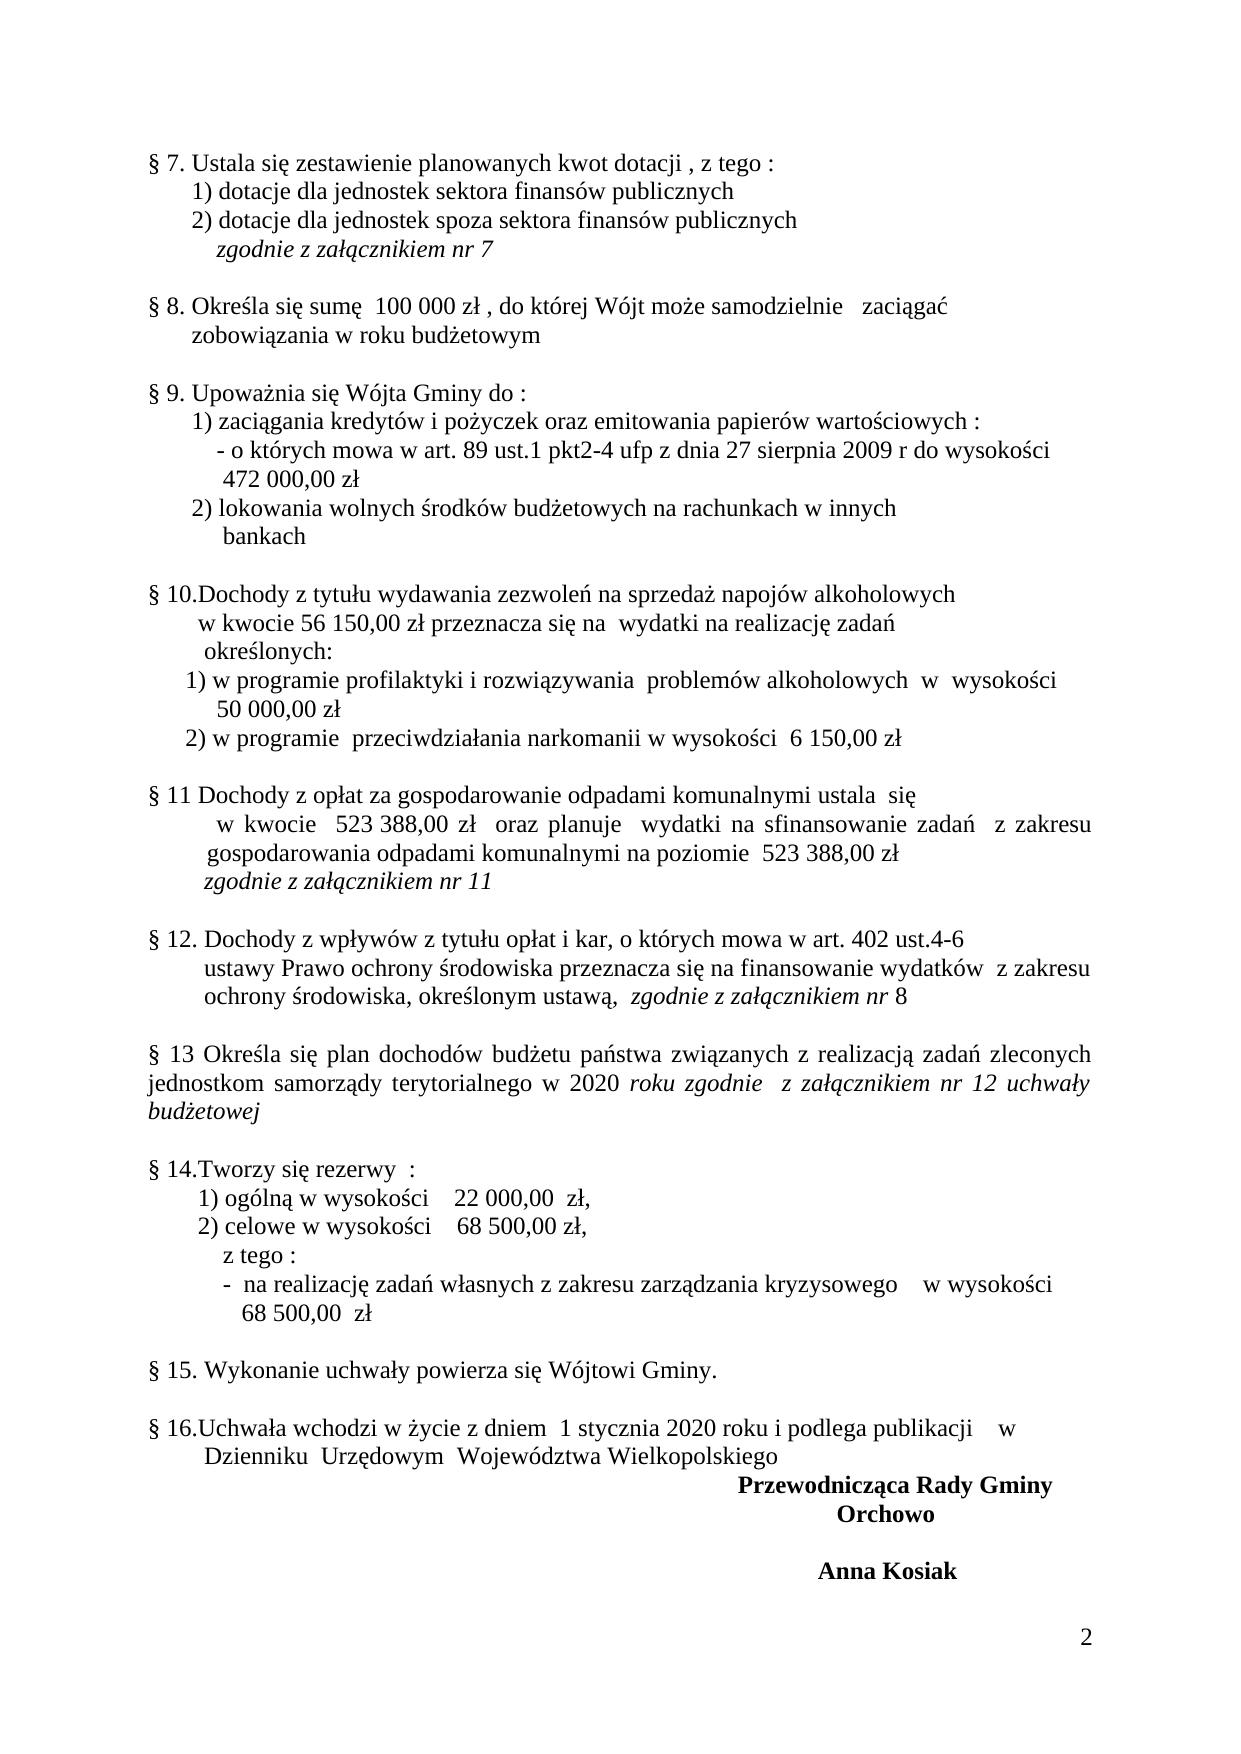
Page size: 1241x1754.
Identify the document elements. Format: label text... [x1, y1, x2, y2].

text Orchowo [148, 1499, 1093, 1528]
text § 7. Ustala się zestawienie planowanych kwot dotacji , z tego : [148, 148, 1093, 176]
text § 10.Dochody z tytułu wydawania zezwoleń na sprzedaż napojów alkoholowych [148, 579, 1093, 608]
text § 9. Upoważnia się Wójta Gminy do : [148, 378, 1093, 406]
text 68 500,00 zł [148, 1298, 1093, 1326]
text Dzienniku Urzędowym Województwa Wielkopolskiego [148, 1441, 1093, 1470]
text 1) ogólną w wysokości 22 000,00 zł, [148, 1183, 1093, 1211]
text zgodnie z załącznikiem nr 7 [148, 234, 1093, 263]
text w kwocie 523 388,00 zł oraz planuje wydatki na sfinansowanie zadań z zakresu gospodarowania odpadami komunalnymi na poziomie 523 388,00 zł [207, 809, 1093, 866]
text 2) dotacje dla jednostek spoza sektora finansów publicznych [148, 205, 1093, 234]
text 1) dotacje dla jednostek sektora finansów publicznych [148, 176, 1093, 205]
text w kwocie 56 150,00 zł przeznacza się na wydatki na realizację zadań [148, 608, 1093, 636]
text 1) w programie profilaktyki i rozwiązywania problemów alkoholowych w wysokości [148, 665, 1093, 694]
text 50 000,00 zł [148, 694, 1093, 723]
text określonych: [148, 636, 1093, 665]
text § 11 Dochody z opłat za gospodarowanie odpadami komunalnymi ustala się [148, 780, 1093, 809]
text 2) celowe w wysokości 68 500,00 zł, [148, 1211, 1093, 1240]
text § 16.Uchwała wchodzi w życie z dniem 1 stycznia 2020 roku i podlega publikacji w [148, 1413, 1093, 1441]
text 472 000,00 zł [148, 464, 1093, 493]
text zgodnie z załącznikiem nr 11 [148, 866, 1093, 895]
text - o których mowa w art. 89 ust.1 pkt2-4 ufp z dnia 27 sierpnia 2009 r do wysokości [148, 435, 1093, 464]
text Przewodnicząca Rady Gminy [148, 1470, 1093, 1499]
text z tego : [148, 1240, 1093, 1269]
text 1) zaciągania kredytów i pożyczek oraz emitowania papierów wartościowych : [148, 406, 1093, 435]
text § 14.Tworzy się rezerwy : [148, 1154, 1093, 1183]
text - na realizację zadań własnych z zakresu zarządzania kryzysowego w wysokości [148, 1269, 1093, 1298]
text bankach [148, 521, 1093, 550]
text § 8. Określa się sumę 100 000 zł , do której Wójt może samodzielnie zaciągać [148, 291, 1093, 320]
text § 13 Określa się plan dochodów budżetu państwa związanych z realizacją zadań zleconych jednostkom samorządy terytorialnego w 2020 roku zgodnie z załącznikiem nr 12 uchwały budżetowej [148, 1039, 1093, 1125]
text ustawy Prawo ochrony środowiska przeznacza się na finansowanie wydatków z zakresu [148, 953, 1093, 981]
text ochrony środowiska, określonym ustawą, zgodnie z załącznikiem nr 8 [148, 981, 1093, 1010]
text 2) w programie przeciwdziałania narkomanii w wysokości 6 150,00 zł [148, 723, 1093, 751]
text § 12. Dochody z wpływów z tytułu opłat i kar, o których mowa w art. 402 ust.4-6 [148, 924, 1093, 953]
text zobowiązania w roku budżetowym [148, 320, 1093, 349]
text § 15. Wykonanie uchwały powierza się Wójtowi Gminy. [148, 1355, 1093, 1384]
text Anna Kosiak [148, 1556, 1093, 1585]
text 2) lokowania wolnych środków budżetowych na rachunkach w innych [148, 493, 1093, 521]
